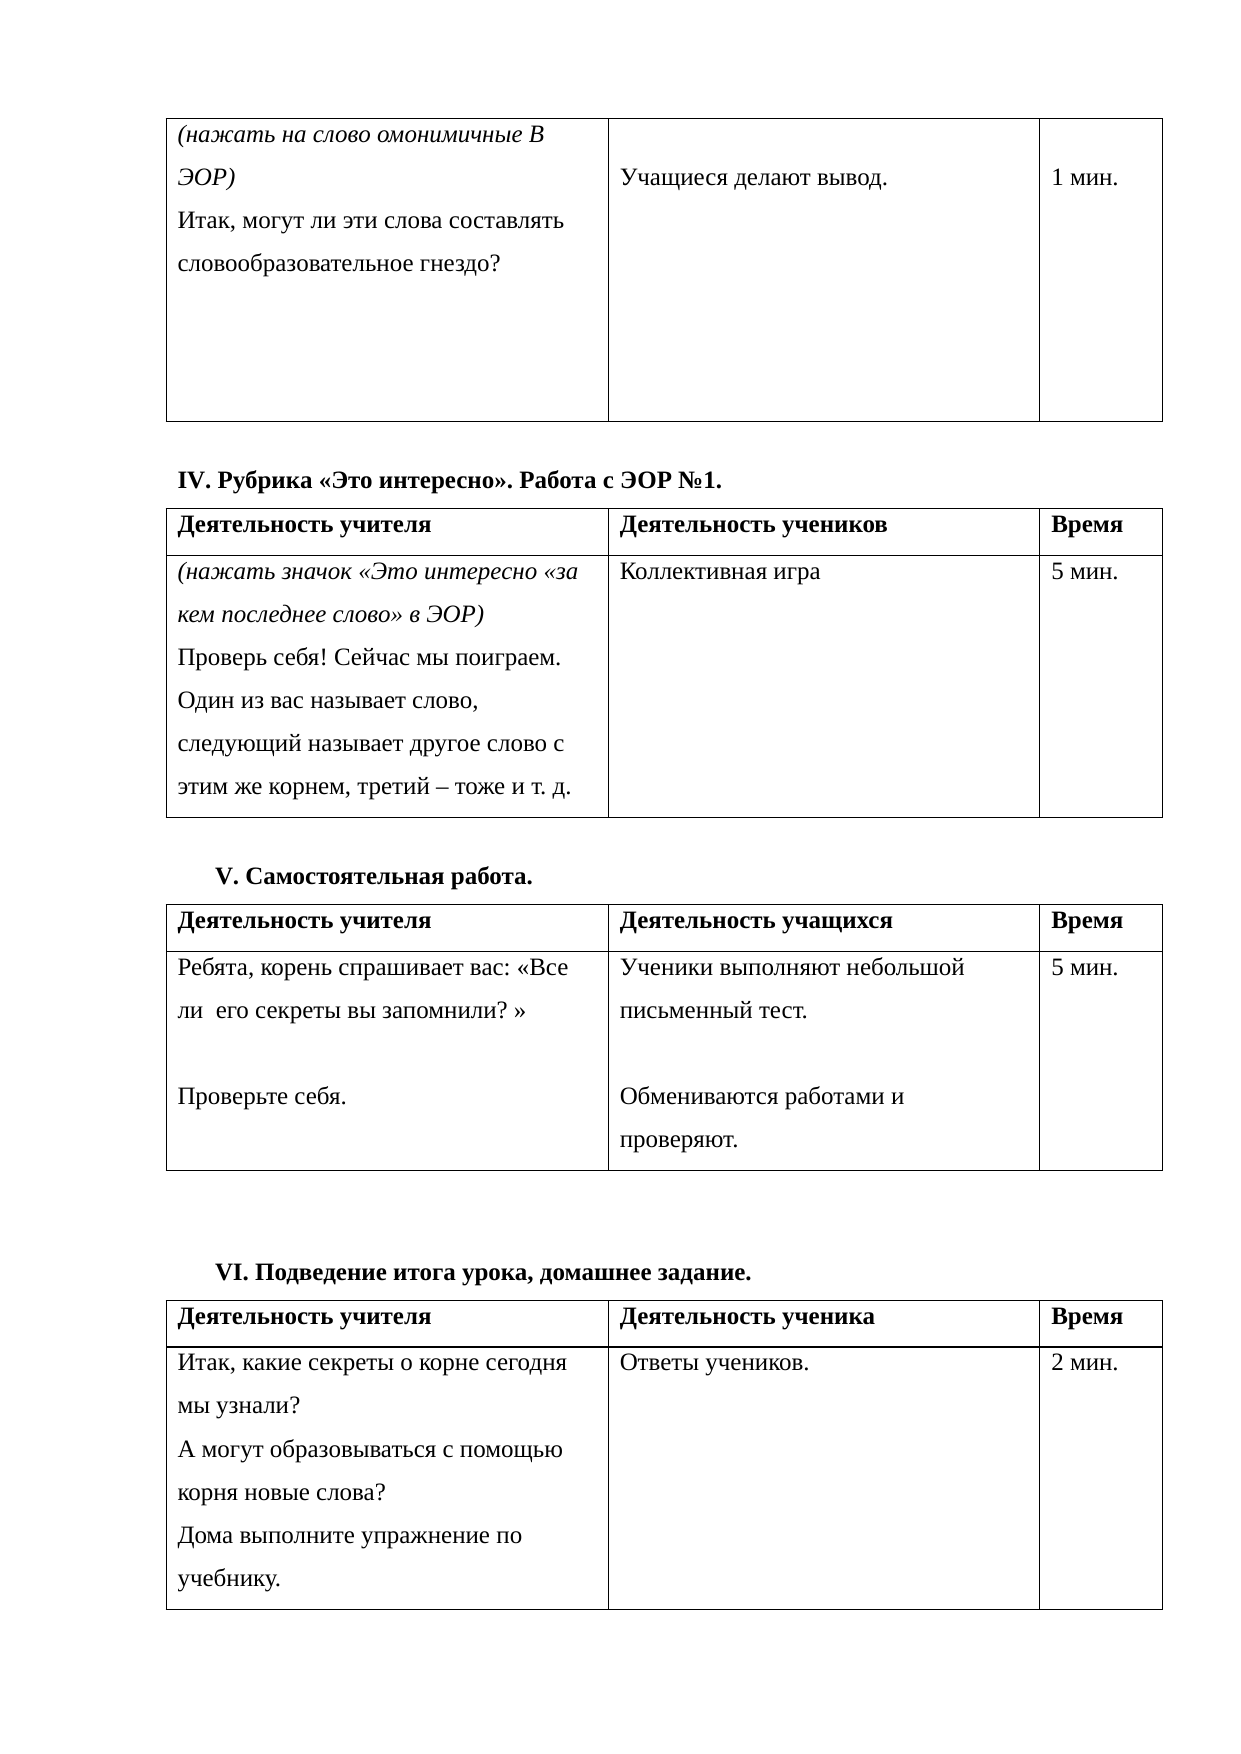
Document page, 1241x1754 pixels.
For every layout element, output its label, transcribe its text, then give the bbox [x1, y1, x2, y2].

table_header Деятельность учителя [167, 509, 608, 555]
table_header Время [1040, 509, 1162, 555]
table_cell 5 мин. [1040, 556, 1162, 817]
table_header Деятельность ученика [609, 1301, 1039, 1346]
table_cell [167, 119, 608, 421]
table_cell Итак, какие секреты о корне сегодня мы узнали? А могут образовываться с помощью корня новые слова? Дома выполните упражнение по учебнику. [167, 1348, 608, 1608]
table_header Деятельность учащихся [609, 905, 1039, 951]
text VI. Подведение итога урока, домашнее задание. [215, 1257, 1152, 1286]
table_header Время [1040, 1301, 1162, 1346]
table_cell 5 мин. [1040, 952, 1162, 1169]
table_header Деятельность учителя [167, 905, 608, 951]
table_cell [609, 119, 1039, 421]
table_header Время [1040, 905, 1162, 951]
table_cell Коллективная игра [609, 556, 1039, 817]
table_cell 2 мин. [1040, 1348, 1162, 1608]
text V. Самостоятельная работа. [215, 861, 1152, 890]
table_cell (нажать значок «Это интересно «за кем последнее слово» в ЭОР) Проверь себя! Сейчас мы поиграем. Один из вас называет слово, следующий называет другое слово с этим же корнем, третий – тоже и т. д. [167, 556, 608, 817]
table_cell Ребята, корень спрашивает вас: «Все ли его секреты вы запомнили? » Проверьте себя. [167, 952, 608, 1169]
table_header Деятельность учеников [609, 509, 1039, 555]
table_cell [1040, 119, 1162, 421]
table_header Деятельность учителя [167, 1301, 608, 1346]
table_cell Ученики выполняют небольшой письменный тест. Обмениваются работами и проверяют. [609, 952, 1039, 1169]
table_cell Ответы учеников. [609, 1348, 1039, 1608]
text IV. Рубрика «Это интересно». Работа с ЭОР №1. [177, 465, 1152, 494]
